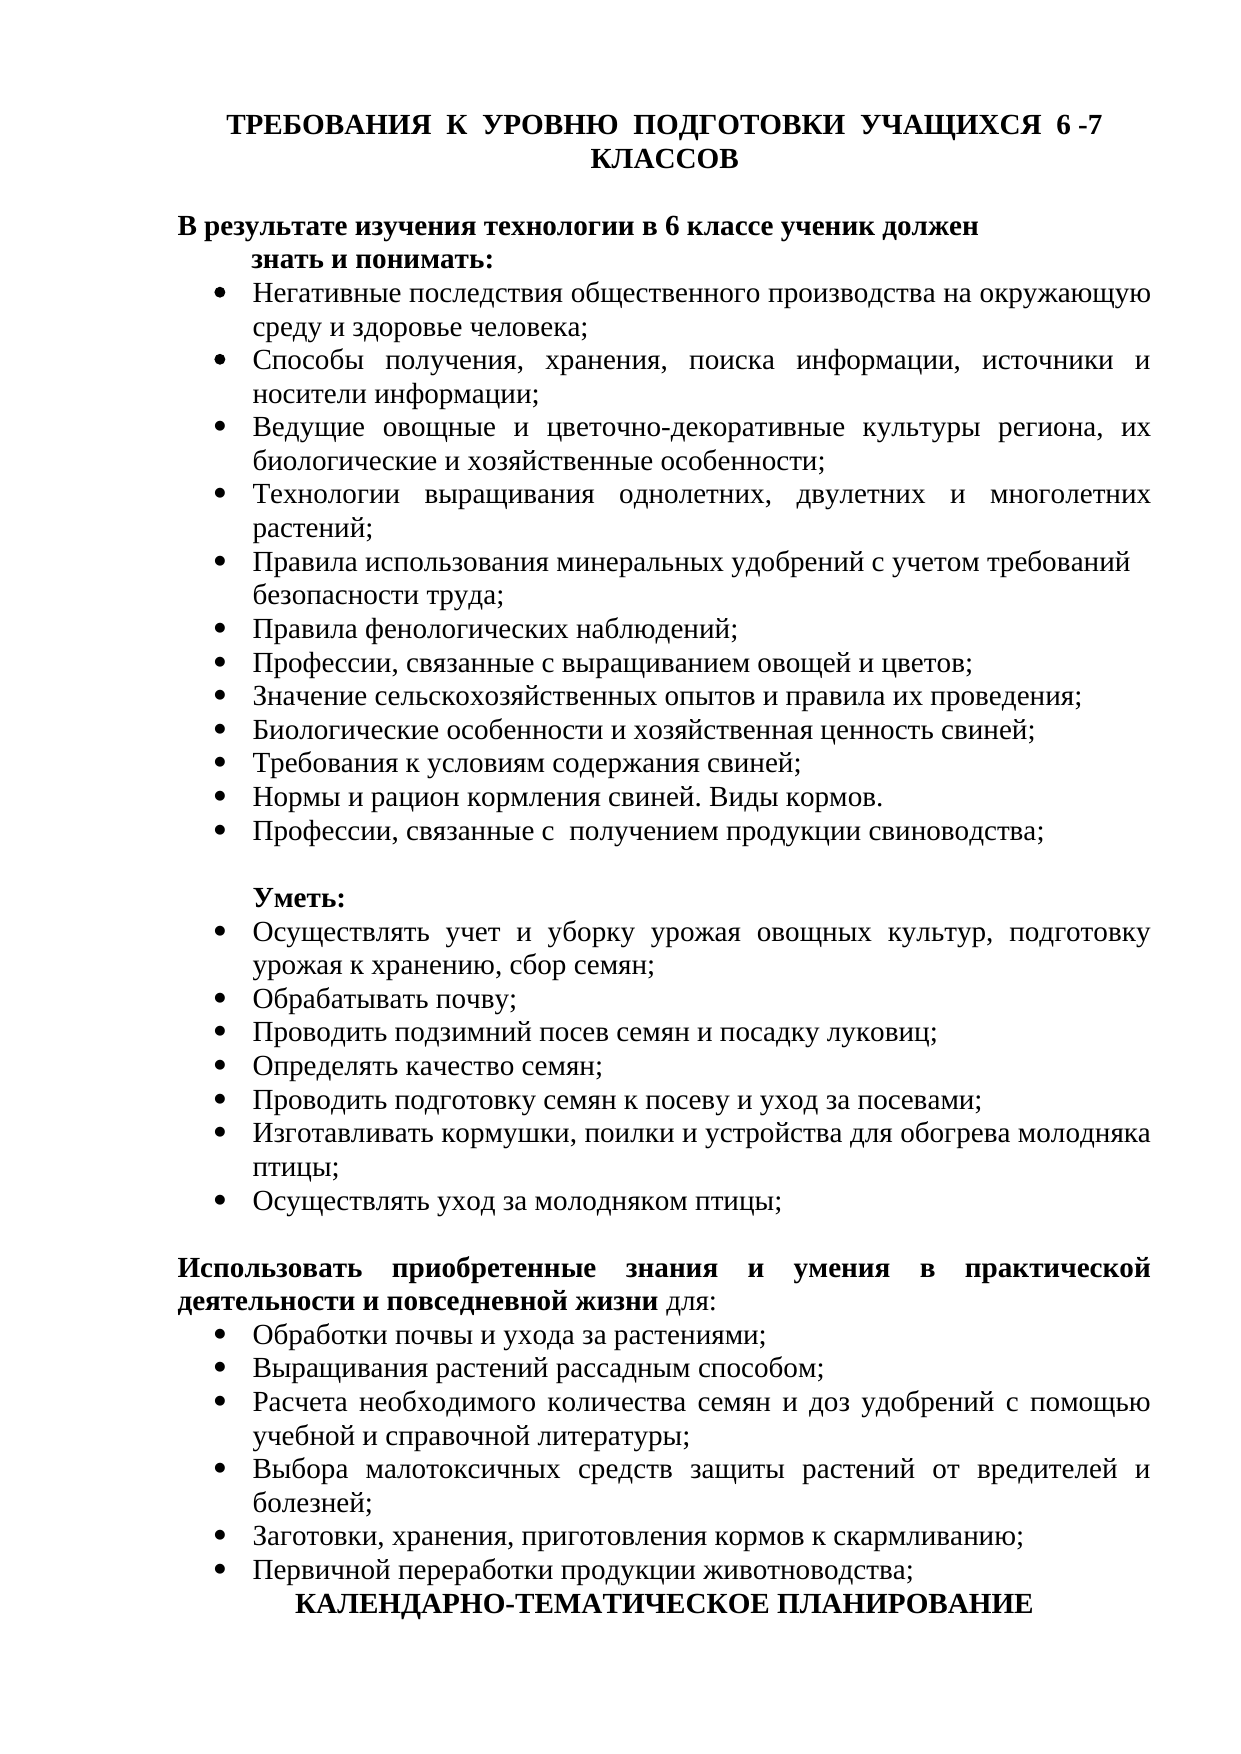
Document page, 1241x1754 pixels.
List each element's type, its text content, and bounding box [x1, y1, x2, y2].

list Способы получения, хранения, поиска информации, источники и носители информации; [215, 342, 1152, 409]
list Расчета необходимого количества семян и доз удобрений с помощью учебной и справочной литературы; [215, 1384, 1152, 1451]
list Выбора малотоксичных средств защиты растений от вредителей и болезней; [215, 1451, 1152, 1518]
list Значение сельскохозяйственных опытов и правила их проведения; [215, 678, 1152, 712]
list Выращивания растений рассадным способом; [215, 1351, 1152, 1384]
text В результате изучения технологии в 6 классе ученик должен [177, 208, 1152, 242]
list Биологические особенности и хозяйственная ценность свиней; [215, 712, 1152, 746]
list Правила фенологических наблюдений; [215, 611, 1152, 645]
list Изготавливать кормушки, поилки и устройства для обогрева молодняка птицы; [215, 1115, 1152, 1183]
list Негативные последствия общественного производства на окружающую среду и здоровье человека; [215, 275, 1152, 342]
text знать и понимать: [177, 242, 1152, 275]
list Требования к условиям содержания свиней; [215, 746, 1152, 779]
text КАЛЕНДАРНО-ТЕМАТИЧЕСКОЕ ПЛАНИРОВАНИЕ [177, 1586, 1152, 1619]
list Профессии, связанные с выращиванием овощей и цветов; [215, 645, 1152, 678]
list Правила использования минеральных удобрений с учетом требований безопасности труда; [215, 544, 1152, 611]
list Ведущие овощные и цветочно-декоративные культуры региона, их биологические и хозяйственные особенности; [215, 409, 1152, 477]
list Обрабатывать почву; [215, 981, 1152, 1014]
list Нормы и рацион кормления свиней. Виды кормов. [215, 779, 1152, 813]
list Профессии, связанные с получением продукции свиноводства; [215, 813, 1152, 847]
list Осуществлять уход за молодняком птицы; [215, 1183, 1152, 1216]
list Технологии выращивания однолетних, двулетних и многолетних растений; [215, 477, 1152, 544]
list Заготовки, хранения, приготовления кормов к скармливанию; [215, 1518, 1152, 1552]
list Проводить подготовку семян к посеву и уход за посевами; [215, 1082, 1152, 1115]
list Осуществлять учет и уборку урожая овощных культур, подготовку урожая к хранению, сбор семян; [215, 914, 1152, 981]
list Обработки почвы и ухода за растениями; [215, 1317, 1152, 1351]
list Определять качество семян; [215, 1048, 1152, 1082]
text Уметь: [252, 880, 1152, 914]
text ТРЕБОВАНИЯ К УРОВНЮ ПОДГОТОВКИ УЧАЩИХСЯ 6 -7 КЛАССОВ [177, 107, 1152, 174]
text Использовать приобретенные знания и умения в практической деятельности и повседневной жизни для: [177, 1250, 1152, 1317]
list Первичной переработки продукции животноводства; [215, 1552, 1152, 1586]
list Проводить подзимний посев семян и посадку луковиц; [215, 1014, 1152, 1048]
